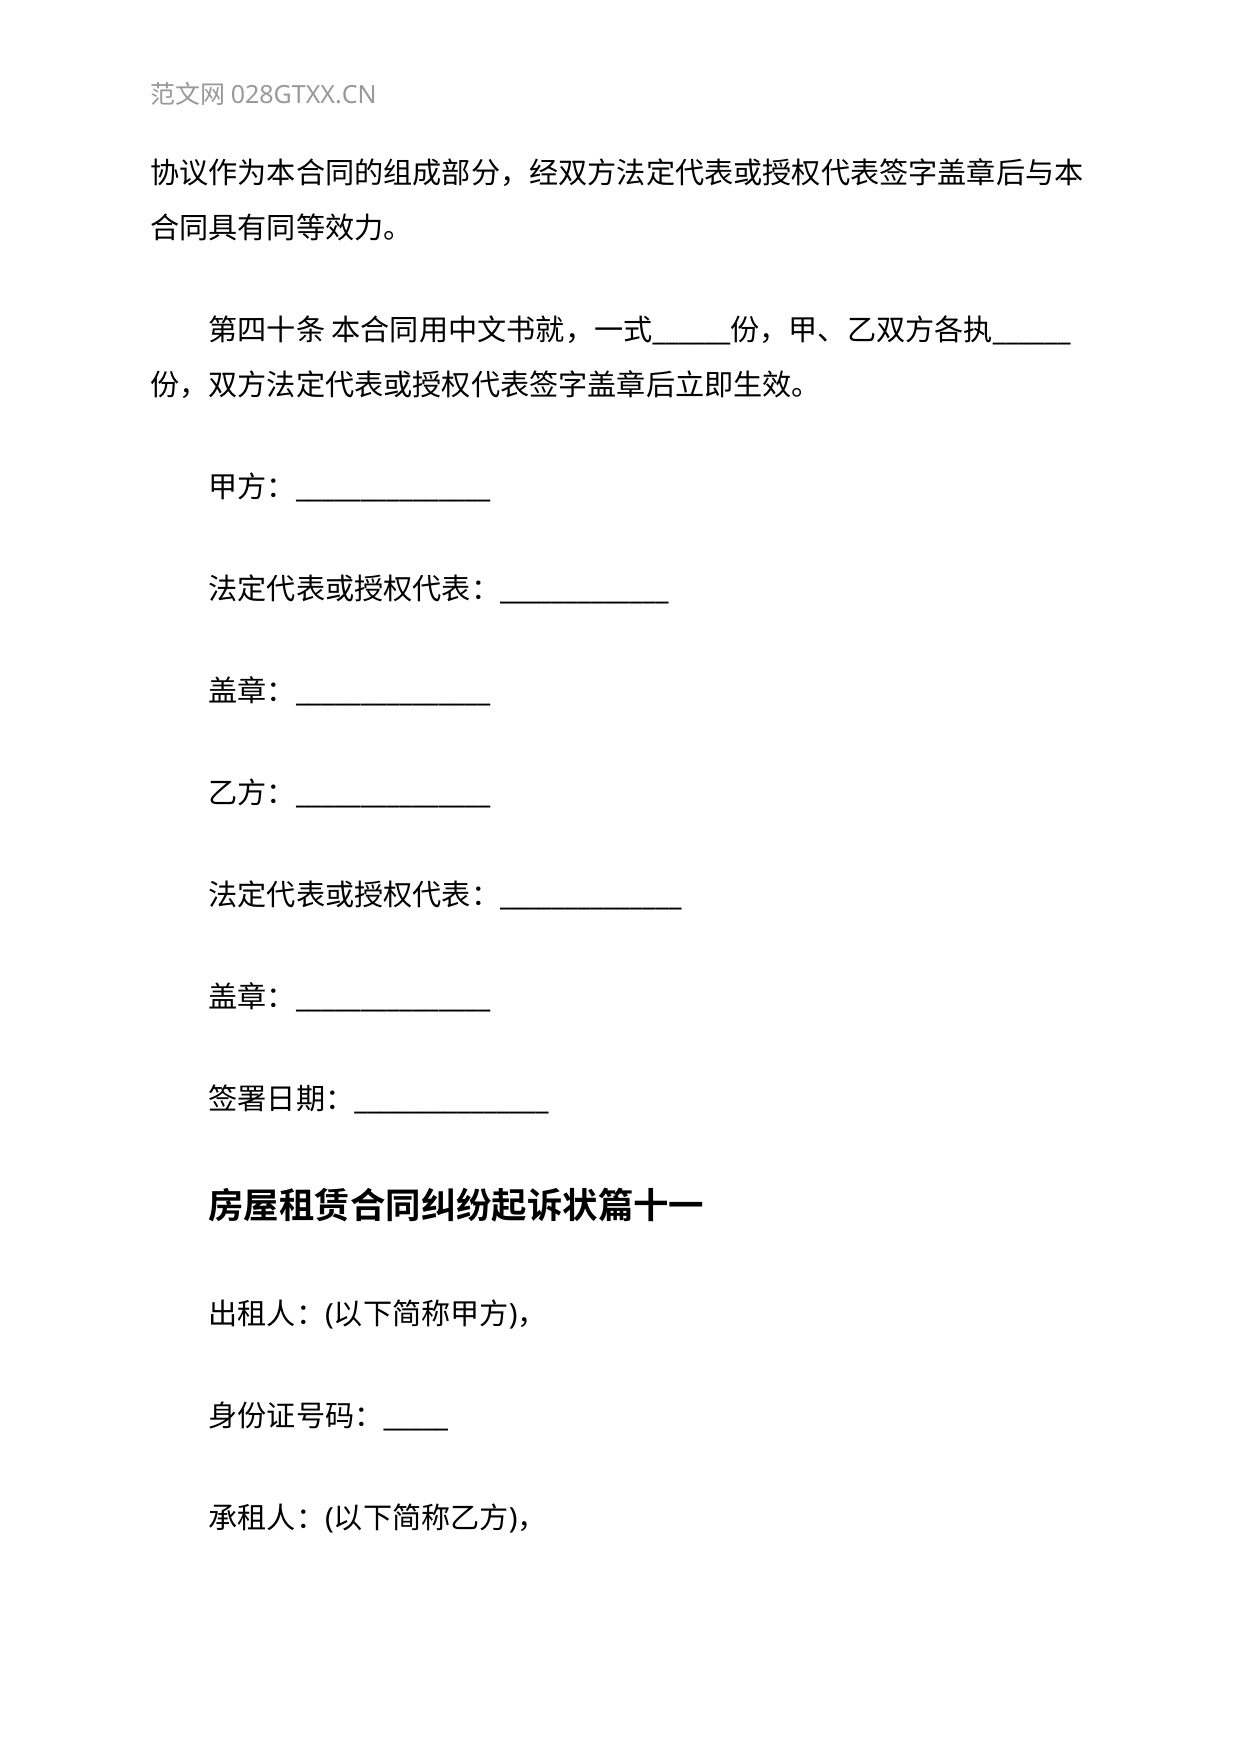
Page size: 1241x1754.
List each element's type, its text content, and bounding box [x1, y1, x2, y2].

text 法定代表或授权代表：_____________ [150, 565, 1090, 608]
text 法定代表或授权代表：______________ [150, 871, 1090, 914]
text 乙方：_______________ [150, 769, 1090, 812]
text 甲方：_______________ [150, 463, 1090, 506]
text 盖章：_______________ [150, 973, 1090, 1016]
text 出租人：(以下简称甲方)， [150, 1291, 1090, 1333]
text 身份证号码：_____ [150, 1393, 1090, 1435]
text 第四十条 本合同用中文书就，一式______份，甲、乙双方各执______份，双方法定代表或授权代表签字盖章后立即生效。 [150, 307, 1090, 404]
text 盖章：_______________ [150, 667, 1090, 710]
text 承租人：(以下简称乙方)， [150, 1495, 1090, 1537]
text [150, 150, 1090, 247]
text 签署日期：_______________ [150, 1075, 1090, 1118]
text 房屋租赁合同纠纷起诉状篇十一 [150, 1177, 1090, 1228]
